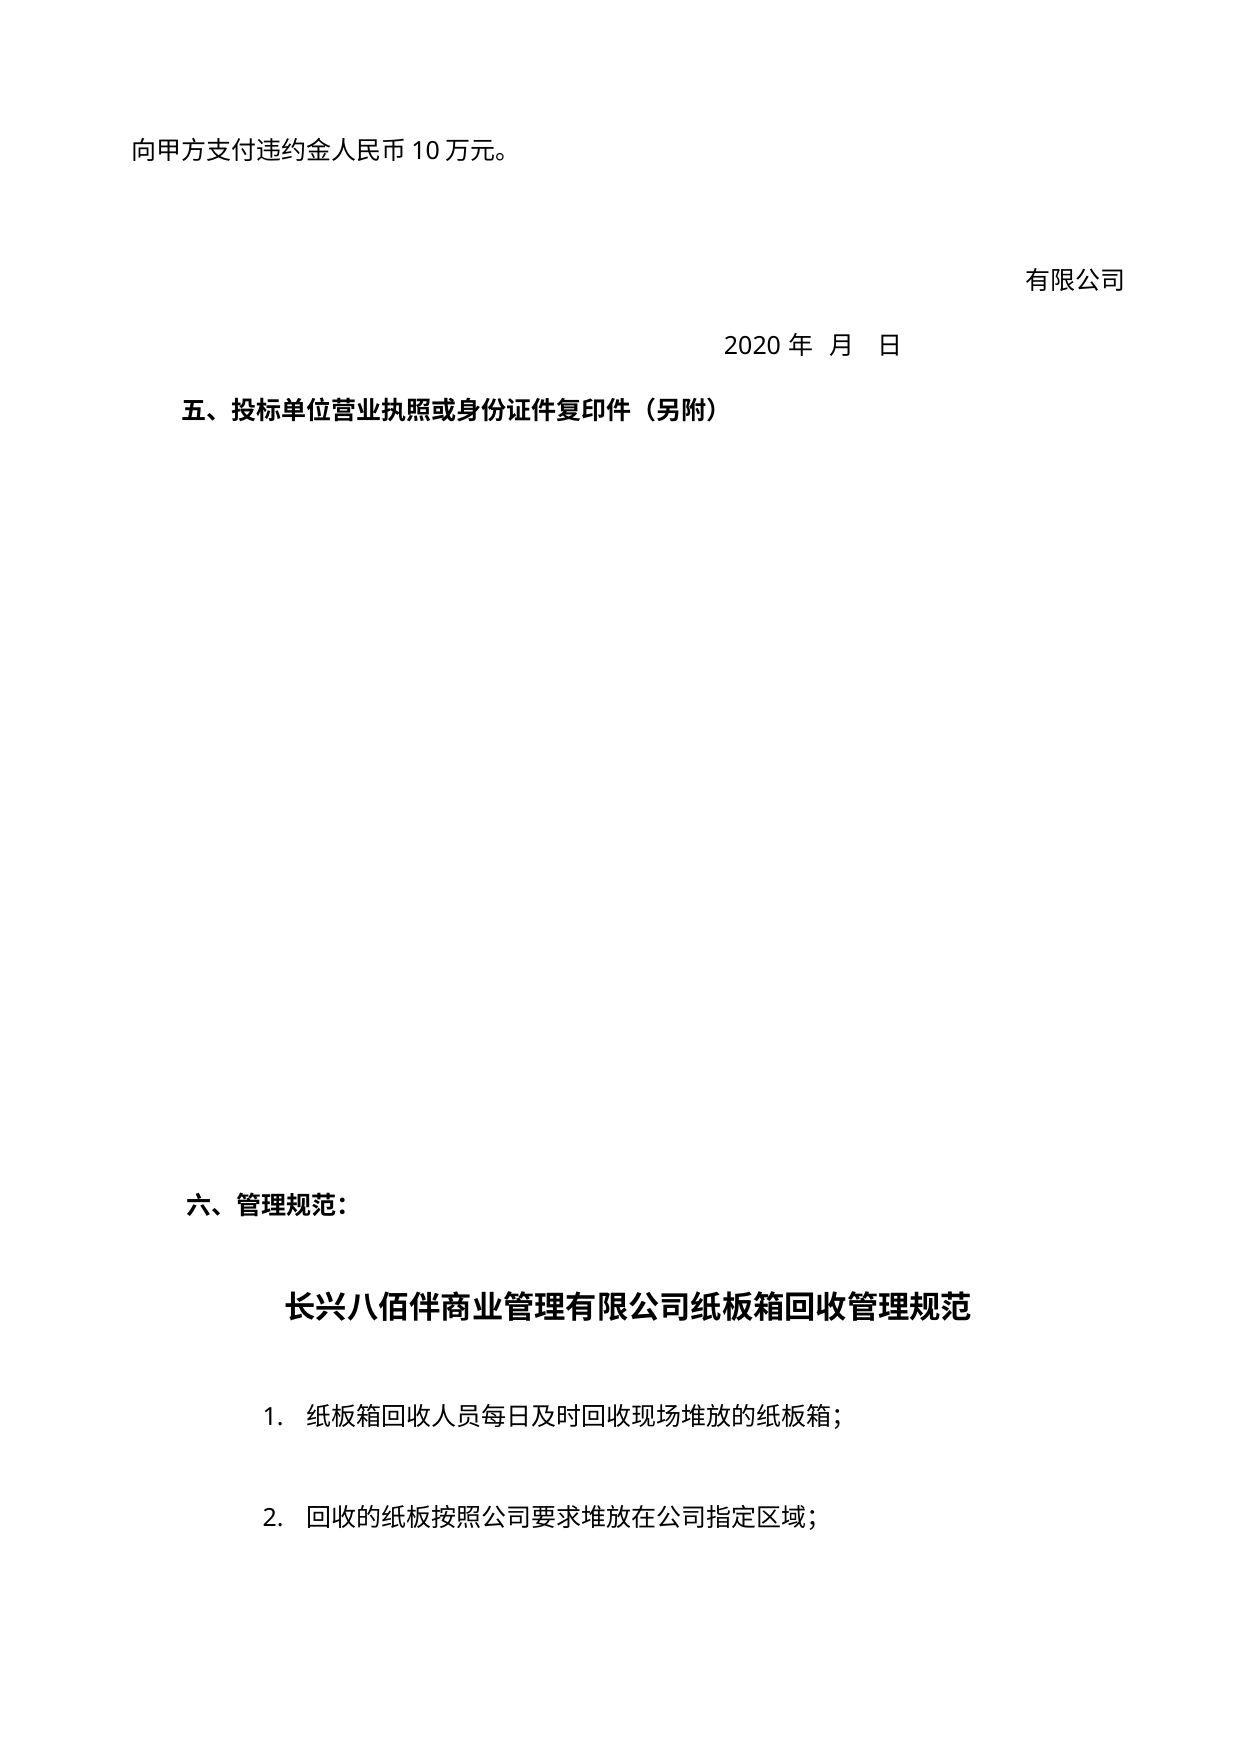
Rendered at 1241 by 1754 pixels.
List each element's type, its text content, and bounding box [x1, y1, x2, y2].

list 回收的纸板按照公司要求堆放在公司指定区域； [262, 1483, 1125, 1548]
text 2020 年 月 日 [131, 311, 1125, 376]
text 有限公司 [131, 181, 1125, 311]
list 纸板箱回收人员每日及时回收现场堆放的纸板箱； [262, 1382, 1125, 1447]
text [131, 116, 1125, 181]
text 长兴八佰伴商业管理有限公司纸板箱回收管理规范 [131, 1272, 1125, 1337]
text 五、投标单位营业执照或身份证件复印件（另附） [131, 376, 1125, 441]
list 管理规范： [131, 1171, 1125, 1236]
